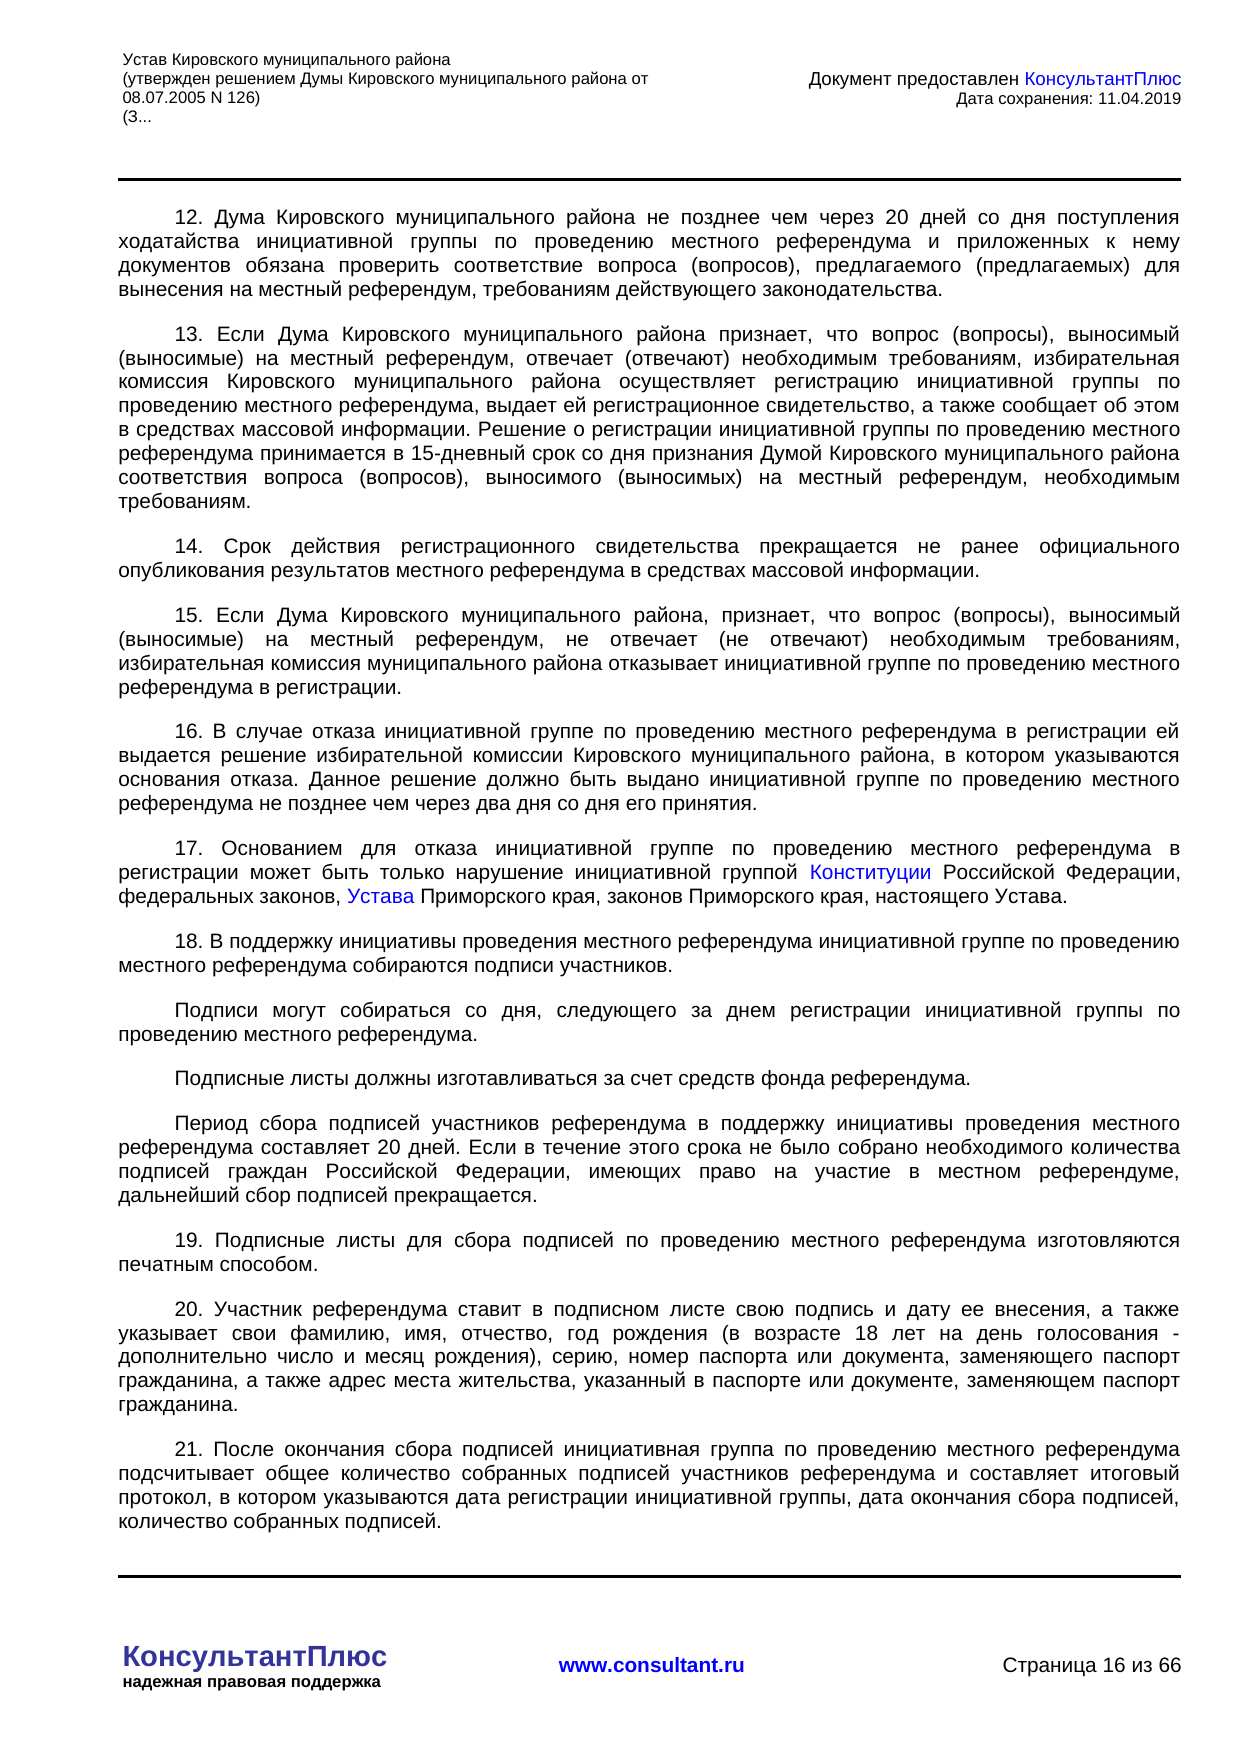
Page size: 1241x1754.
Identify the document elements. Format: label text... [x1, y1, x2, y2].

text 15. Если Дума Кировского муниципального района, признает, что вопрос (вопросы), выносимый (выносимые) на местный референдум, не отвечает (не отвечают) необходимым требованиям, избирательная комиссия муниципального района отказывает инициативной группе по проведению местного референдума в регистрации. [118, 603, 1181, 698]
text Период сбора подписей участников референдума в поддержку инициативы проведения местного референдума составляет 20 дней. Если в течение этого срока не было собрано необходимого количества подписей граждан Российской Федерации, имеющих право на участие в местном референдуме, дальнейший сбор подписей прекращается. [118, 1111, 1181, 1207]
text 17. Основанием для отказа инициативной группе по проведению местного референдума в регистрации может быть только нарушение инициативной группой Конституции Российской Федерации, федеральных законов, Устава Приморского края, законов Приморского края, настоящего Устава. [118, 836, 1181, 908]
text 13. Если Дума Кировского муниципального района признает, что вопрос (вопросы), выносимый (выносимые) на местный референдум, отвечает (отвечают) необходимым требованиям, избирательная комиссия Кировского муниципального района осуществляет регистрацию инициативной группы по проведению местного референдума, выдает ей регистрационное свидетельство, а также сообщает об этом в средствах массовой информации. Решение о регистрации инициативной группы по проведению местного референдума принимается в 15-дневный срок со дня признания Думой Кировского муниципального района соответствия вопроса (вопросов), выносимого (выносимых) на местный референдум, необходимым требованиям. [118, 321, 1181, 513]
text 21. После окончания сбора подписей инициативная группа по проведению местного референдума подсчитывает общее количество собранных подписей участников референдума и составляет итоговый протокол, в котором указываются дата регистрации инициативной группы, дата окончания сбора подписей, количество собранных подписей. [118, 1437, 1181, 1533]
text 20. Участник референдума ставит в подписном листе свою подпись и дату ее внесения, а также указывает свои фамилию, имя, отчество, год рождения (в возрасте 18 лет на день голосования - дополнительно число и месяц рождения), серию, номер паспорта или документа, заменяющего паспорт гражданина, а также адрес места жительства, указанный в паспорте или документе, заменяющем паспорт гражданина. [118, 1296, 1181, 1416]
text Подписи могут собираться со дня, следующего за днем регистрации инициативной группы по проведению местного референдума. [118, 997, 1181, 1045]
text 18. В поддержку инициативы проведения местного референдума инициативной группе по проведению местного референдума собираются подписи участников. [118, 929, 1181, 977]
text 12. Дума Кировского муниципального района не позднее чем через 20 дней со дня поступления ходатайства инициативной группы по проведению местного референдума и приложенных к нему документов обязана проверить соответствие вопроса (вопросов), предлагаемого (предлагаемых) для вынесения на местный референдум, требованиям действующего законодательства. [118, 205, 1181, 301]
text 16. В случае отказа инициативной группе по проведению местного референдума в регистрации ей выдается решение избирательной комиссии Кировского муниципального района, в котором указываются основания отказа. Данное решение должно быть выдано инициативной группе по проведению местного референдума не позднее чем через два дня со дня его принятия. [118, 719, 1181, 815]
text 14. Срок действия регистрационного свидетельства прекращается не ранее официального опубликования результатов местного референдума в средствах массовой информации. [118, 534, 1181, 582]
text Подписные листы должны изготавливаться за счет средств фонда референдума. [118, 1066, 1181, 1090]
text 19. Подписные листы для сбора подписей по проведению местного референдума изготовляются печатным способом. [118, 1228, 1181, 1276]
